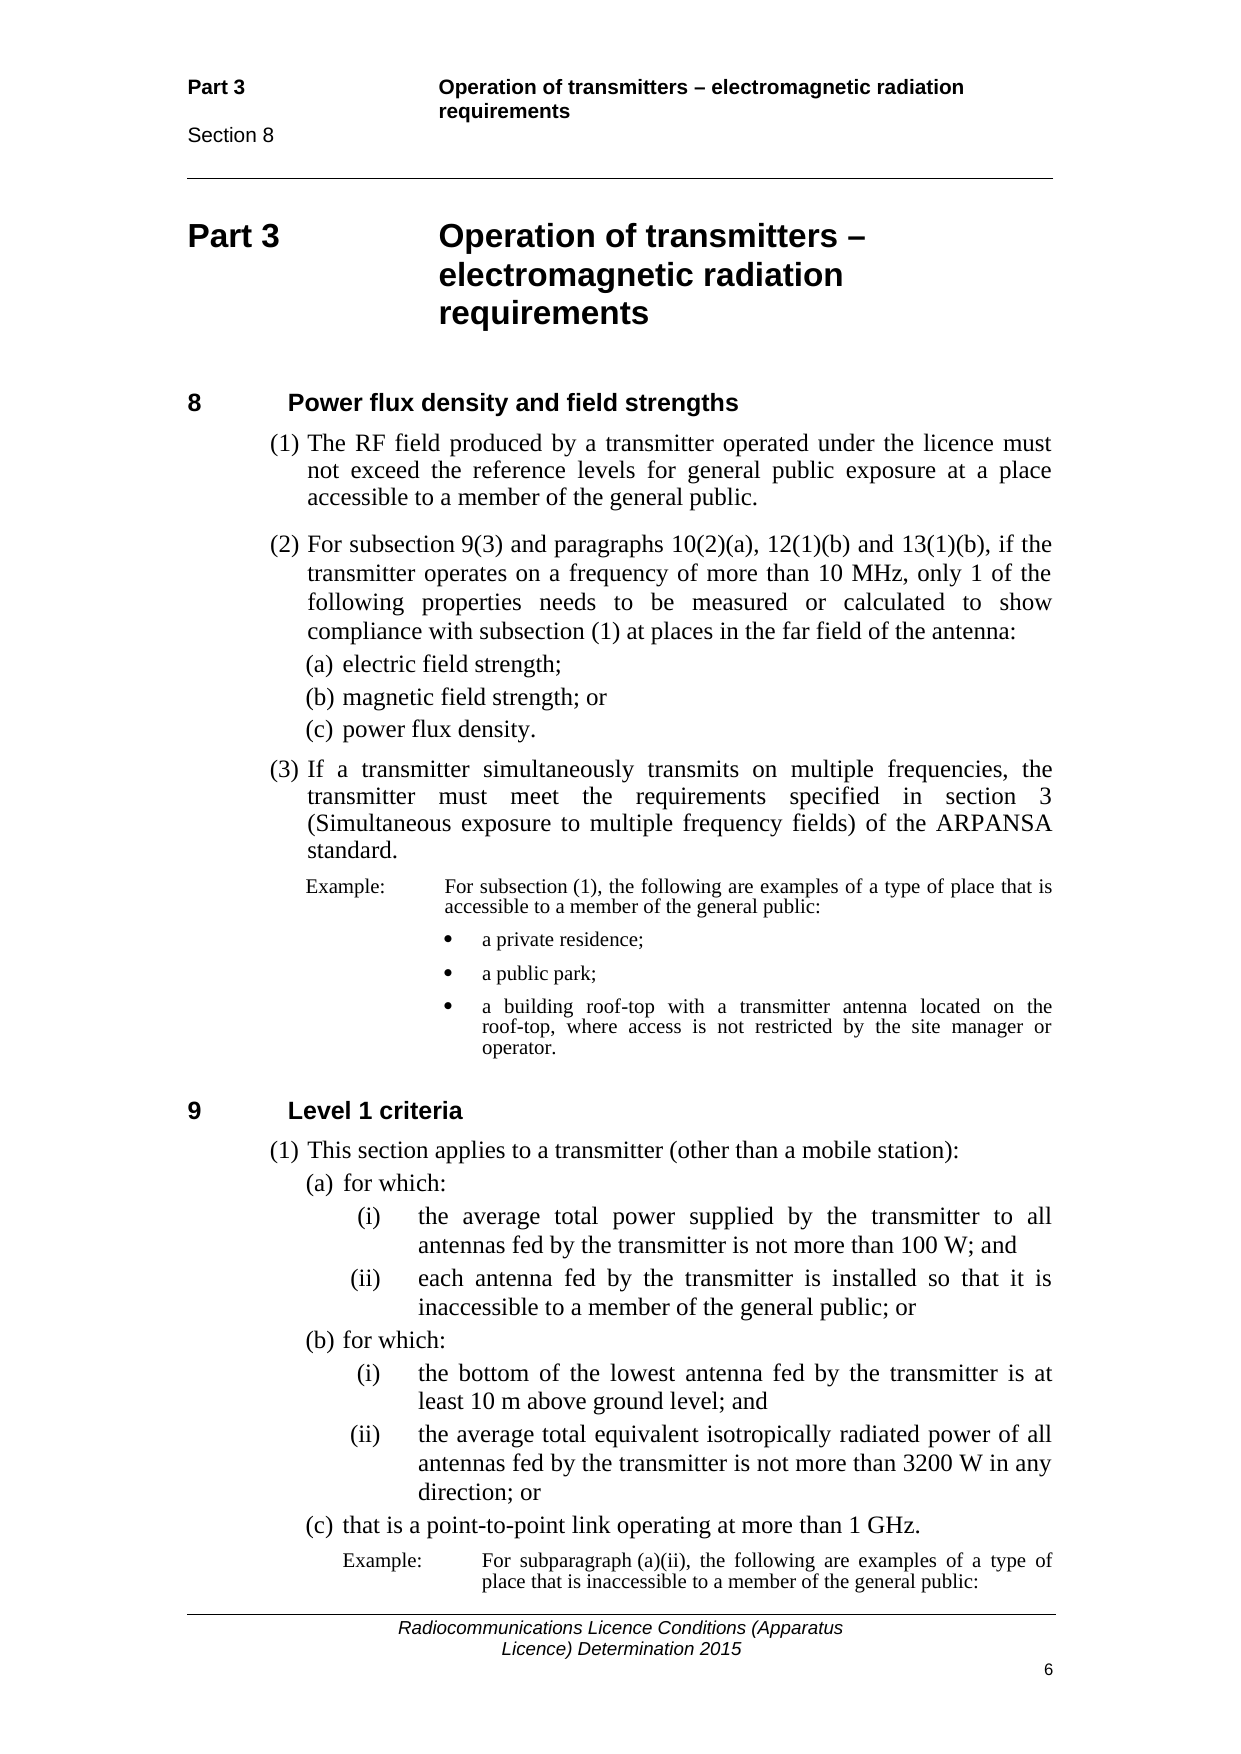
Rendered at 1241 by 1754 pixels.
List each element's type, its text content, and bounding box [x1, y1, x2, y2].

list the bottom of the lowest antenna fed by the transmitter is at least 10 m above ground level; and [380, 1358, 1053, 1415]
list that is a point-to-point link operating at more than 1 GHz. [305, 1510, 1053, 1538]
list The RF field produced by a transmitter operated under the licence must not exceed the reference levels for general public exposure at a place accessible to a member of the general public. [270, 429, 1053, 511]
list the average total equivalent isotropically radiated power of all antennas fed by the transmitter is not more than 3200 W in any direction; or [380, 1419, 1053, 1506]
list a private residence; [444, 930, 1053, 951]
list for which: [306, 1168, 1053, 1197]
list a building roof-top with a transmitter antenna located on the roof-top, where access is not restricted by the site manager or operator. [444, 997, 1053, 1058]
text 8 Power flux density and field strengths [187, 388, 1053, 417]
list electric field strength; [305, 649, 1053, 677]
list If a transmitter simultaneously transmits on multiple frequencies, the transmitter must meet the requirements specified in section 3 (Simultaneous exposure to multiple frequency fields) of the ARPANSA standard. [269, 756, 1053, 864]
text Example: For subsection (1), the following are examples of a type of place that is accessible to a member of the general public: [305, 877, 1053, 918]
list a public park; [444, 963, 1053, 984]
list the average total power supplied by the transmitter to all antennas fed by the transmitter is not more than 100 W; and [381, 1201, 1053, 1259]
list magnetic field strength; or [305, 682, 1053, 710]
text 9 Level 1 criteria [187, 1096, 1053, 1125]
text Part 3 Operation of transmitters – electromagnetic radiation requirements [187, 216, 1053, 332]
text Example: For subparagraph (a)(ii), the following are examples of a type of place that is inaccessible to a member of the general public: [342, 1551, 1053, 1592]
list for which: [305, 1325, 1053, 1353]
list power flux density. [305, 714, 1053, 743]
list each antenna fed by the transmitter is installed so that it is inaccessible to a member of the general public; or [381, 1263, 1053, 1321]
list For subsection 9(3) and paragraphs 10(2)(a), 12(1)(b) and 13(1)(b), if the transmitter operates on a frequency of more than 10 MHz, only 1 of the following properties needs to be measured or calculated to show compliance with subsection (1) at places in the far field of the antenna: [270, 529, 1053, 644]
list This section applies to a transmitter (other than a mobile station): [269, 1137, 1053, 1164]
